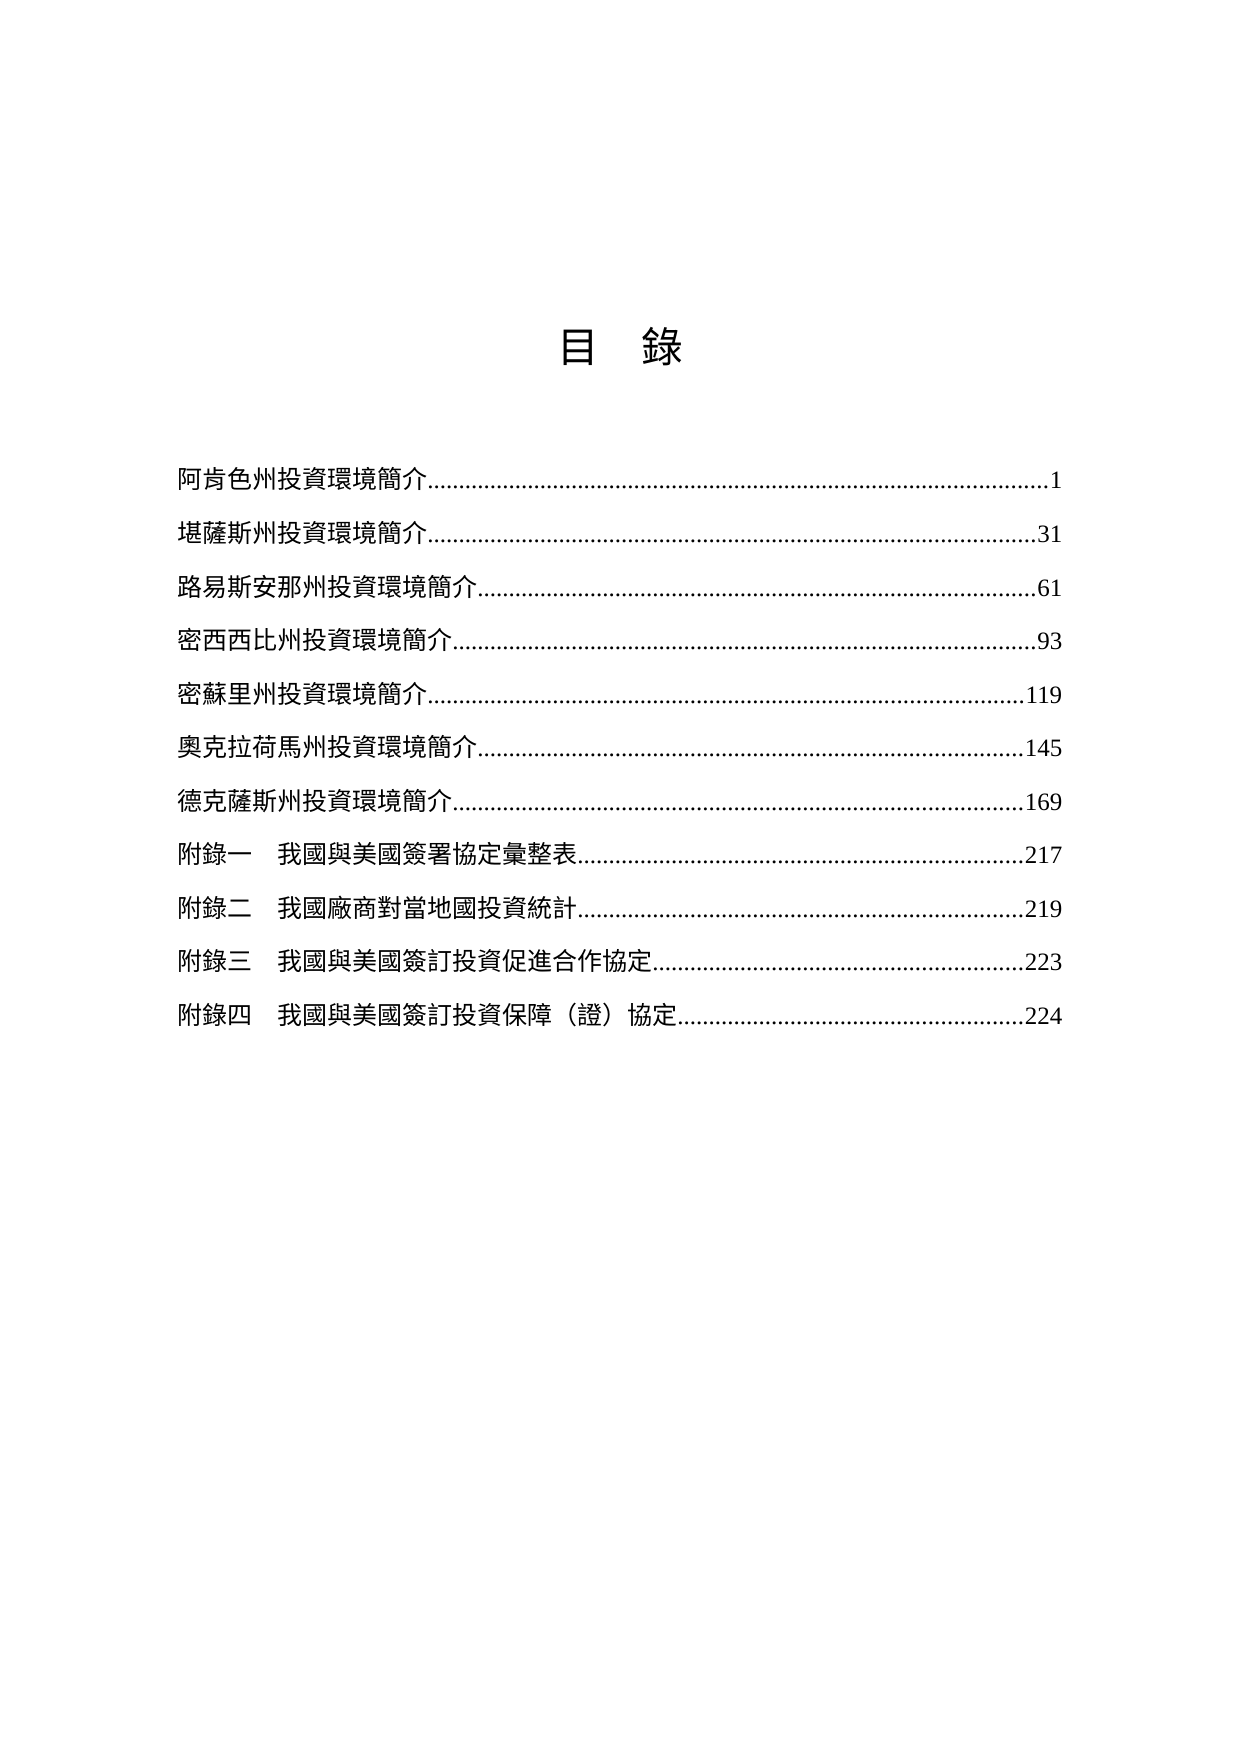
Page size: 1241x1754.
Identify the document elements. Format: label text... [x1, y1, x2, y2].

text 附錄一 我國與美國簽署協定彙整表 217 [177, 826, 1063, 880]
text 奧克拉荷馬州投資環境簡介 145 [177, 719, 1063, 773]
text 德克薩斯州投資環境簡介 169 [177, 773, 1063, 826]
text 附錄四 我國與美國簽訂投資保障（證）協定 224 [177, 987, 1063, 1040]
text 附錄三 我國與美國簽訂投資促進合作協定 223 [177, 933, 1063, 987]
text 附錄二 我國廠商對當地國投資統計 219 [177, 880, 1063, 933]
text 堪薩斯州投資環境簡介 31 [177, 505, 1063, 558]
text 目 錄 [177, 291, 1063, 398]
text 路易斯安那州投資環境簡介 61 [177, 558, 1063, 612]
text 密蘇里州投資環境簡介 119 [177, 666, 1063, 719]
text 阿肯色州投資環境簡介 1 [177, 451, 1063, 505]
text 密西西比州投資環境簡介 93 [177, 612, 1063, 666]
